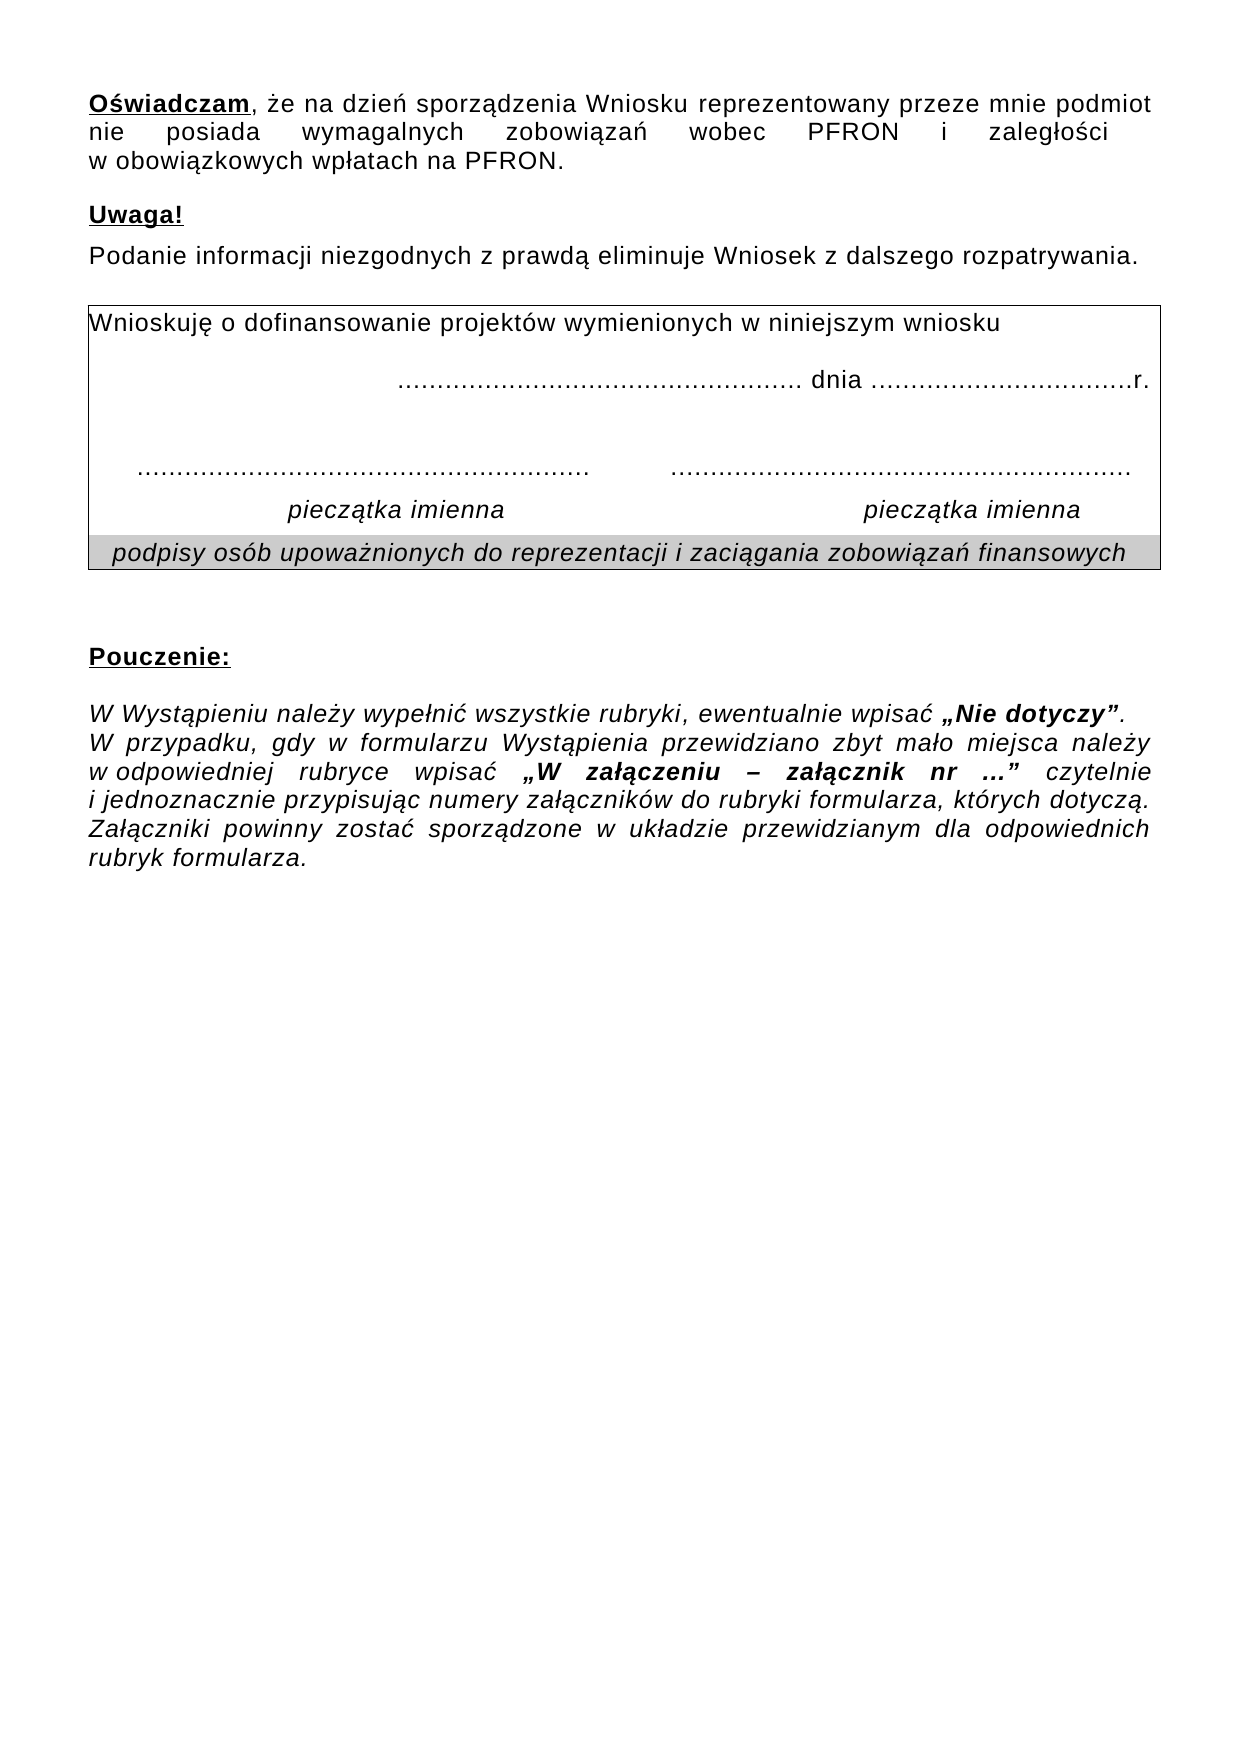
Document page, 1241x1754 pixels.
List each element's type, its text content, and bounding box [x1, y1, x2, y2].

text ......................................................... .......................................................... [89, 449, 1160, 481]
text W Wystąpieniu należy wypełnić wszystkie rubryki, ewentualnie wpisać „Nie dotyczy”. [89, 699, 1152, 728]
text W przypadku, gdy w formularzu Wystąpienia przewidziano zbyt mało miejsca należy w odpowiedniej rubryce wpisać „W załączeniu – załącznik nr ...” czytelnie i jednoznacznie przypisując numery załączników do rubryki formularza, których dotyczą. Załączniki powinny zostać sporządzone w układzie przewidzianym dla odpowiednich rubryk formularza. [89, 728, 1152, 872]
text Podanie informacji niezgodnych z prawdą eliminuje Wniosek z dalszego rozpatrywania. [89, 241, 1152, 270]
text Oświadczam, że na dzień sporządzenia Wniosku reprezentowany przeze mnie podmiot nie posiada wymagalnych zobowiązań wobec PFRON i zaległości w obowiązkowych wpłatach na PFRON. [89, 89, 1152, 175]
text Pouczenie: [89, 642, 1152, 671]
text Uwaga! [89, 200, 1152, 229]
text podpisy osób upoważnionych do reprezentacji i zaciągania zobowiązań finansowych [89, 535, 1160, 569]
text pieczątka imienna pieczątka imienna [89, 492, 1160, 524]
text ................................................... dnia .................................r. [89, 366, 1152, 394]
text Wnioskuję o dofinansowanie projektów wymienionych w niniejszym wniosku [89, 306, 1160, 337]
